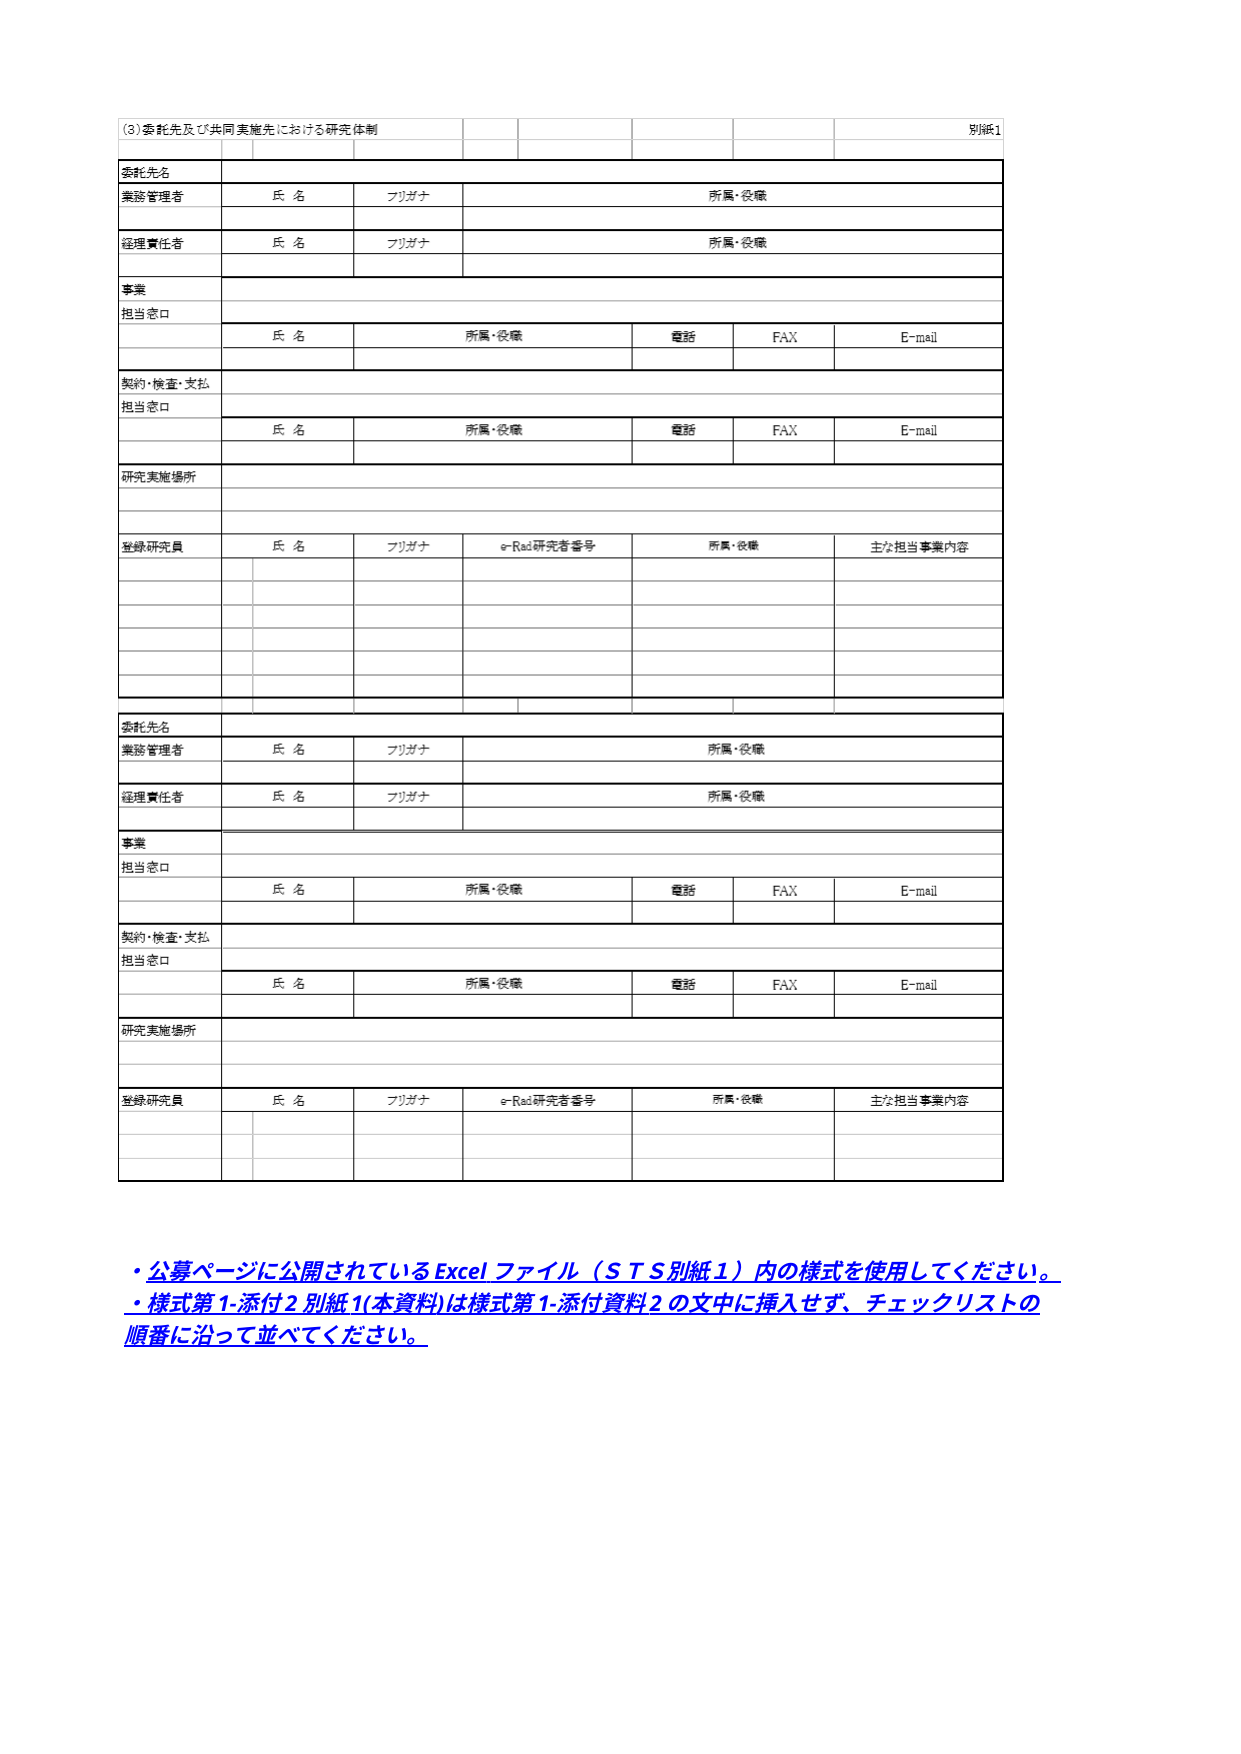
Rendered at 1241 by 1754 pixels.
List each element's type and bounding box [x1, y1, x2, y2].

picture [118, 118, 1005, 1183]
